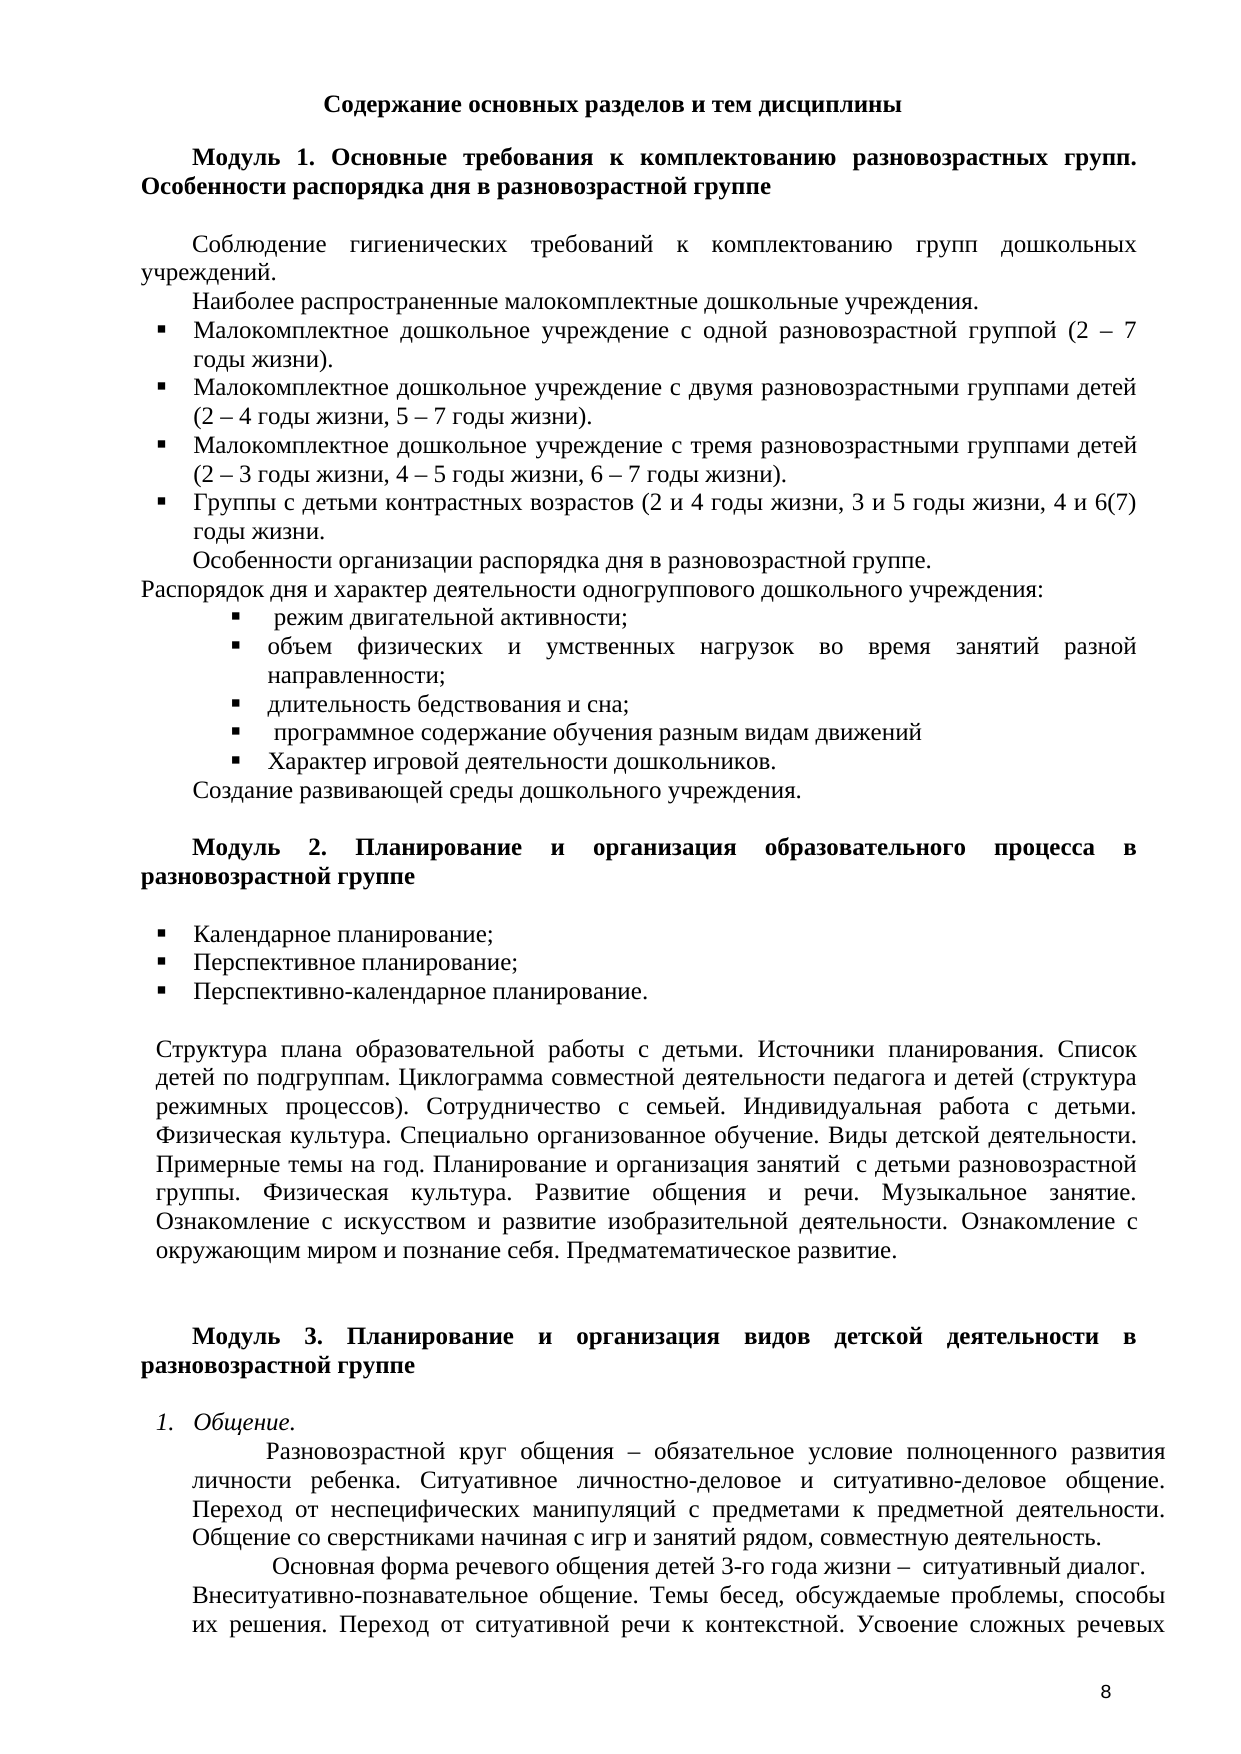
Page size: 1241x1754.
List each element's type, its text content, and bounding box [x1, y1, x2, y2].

list Малокомплектное дошкольное учреждение с одной разновозрастной группой (2 – 7 годы жизни). [156, 315, 1138, 372]
list Малокомплектное дошкольное учреждение с тремя разновозрастными группами детей (2 – 3 годы жизни, 4 – 5 годы жизни, 6 – 7 годы жизни). [156, 430, 1138, 487]
list длительность бедствования и сна; [230, 689, 1138, 717]
text Распорядок дня и характер деятельности одногруппового дошкольного учреждения: [118, 574, 1138, 602]
text Структура плана образовательной работы с детьми. Источники планирования. Список детей по подгруппам. Циклограмма совместной деятельности педагога и детей (структура режимных процессов). Сотрудничество с семьей. Индивидуальная работа с детьми. Физическая культура. Специально организованное обучение. Виды детской деятельности. Примерные темы на год. Планирование и организация занятий с детьми разновозрастной группы. Физическая культура. Развитие общения и речи. Музыкальное занятие. Ознакомление с искусством и развитие изобразительной деятельности. Ознакомление с окружающим миром и познание себя. Предматематическое развитие. [156, 1034, 1138, 1264]
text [192, 1580, 1166, 1637]
list Перспективно-календарное планирование. [156, 976, 1138, 1005]
list режим двигательной активности; [230, 602, 1138, 631]
list объем физических и умственных нагрузок во время занятий разной направленности; [230, 631, 1138, 689]
text Соблюдение гигиенических требований к комплектованию групп дошкольных учреждений. [141, 229, 1138, 286]
list Группы с детьми контрастных возрастов (2 и 4 годы жизни, 3 и 5 годы жизни, 4 и 6(7) годы жизни. [156, 487, 1138, 545]
list Календарное планирование; [156, 919, 1138, 947]
list Характер игровой деятельности дошкольников. [230, 746, 1138, 775]
text Особенности организации распорядка дня в разновозрастной группе. [141, 545, 1138, 574]
text Модуль 1. Основные требования к комплектованию разновозрастных групп. Особенности распорядка дня в разновозрастной группе [141, 142, 1138, 200]
text Разновозрастной круг общения – обязательное условие полноценного развития личности ребенка. Ситуативное личностно-деловое и ситуативно-деловое общение. Переход от неспецифических манипуляций с предметами к предметной деятельности. Общение со сверстниками начиная с игр и занятий рядом, совместную деятельность. [192, 1436, 1166, 1551]
text Модуль 3. Планирование и организация видов детской деятельности в разновозрастной группе [141, 1321, 1138, 1379]
list программное содержание обучения разным видам движений [230, 717, 1138, 746]
text Создание развивающей среды дошкольного учреждения. [141, 775, 1138, 804]
list Малокомплектное дошкольное учреждение с двумя разновозрастными группами детей (2 – 4 годы жизни, 5 – 7 годы жизни). [156, 372, 1138, 430]
text Модуль 2. Планирование и организация образовательного процесса в разновозрастной группе [141, 832, 1138, 890]
list Общение. [156, 1407, 1166, 1436]
text Содержание основных разделов и тем дисциплины [118, 89, 1107, 117]
list Перспективное планирование; [156, 947, 1138, 976]
text Основная форма речевого общения детей 3-го года жизни – ситуативный диалог. [192, 1551, 1166, 1580]
text Наиболее распространенные малокомплектные дошкольные учреждения. [141, 286, 1138, 315]
